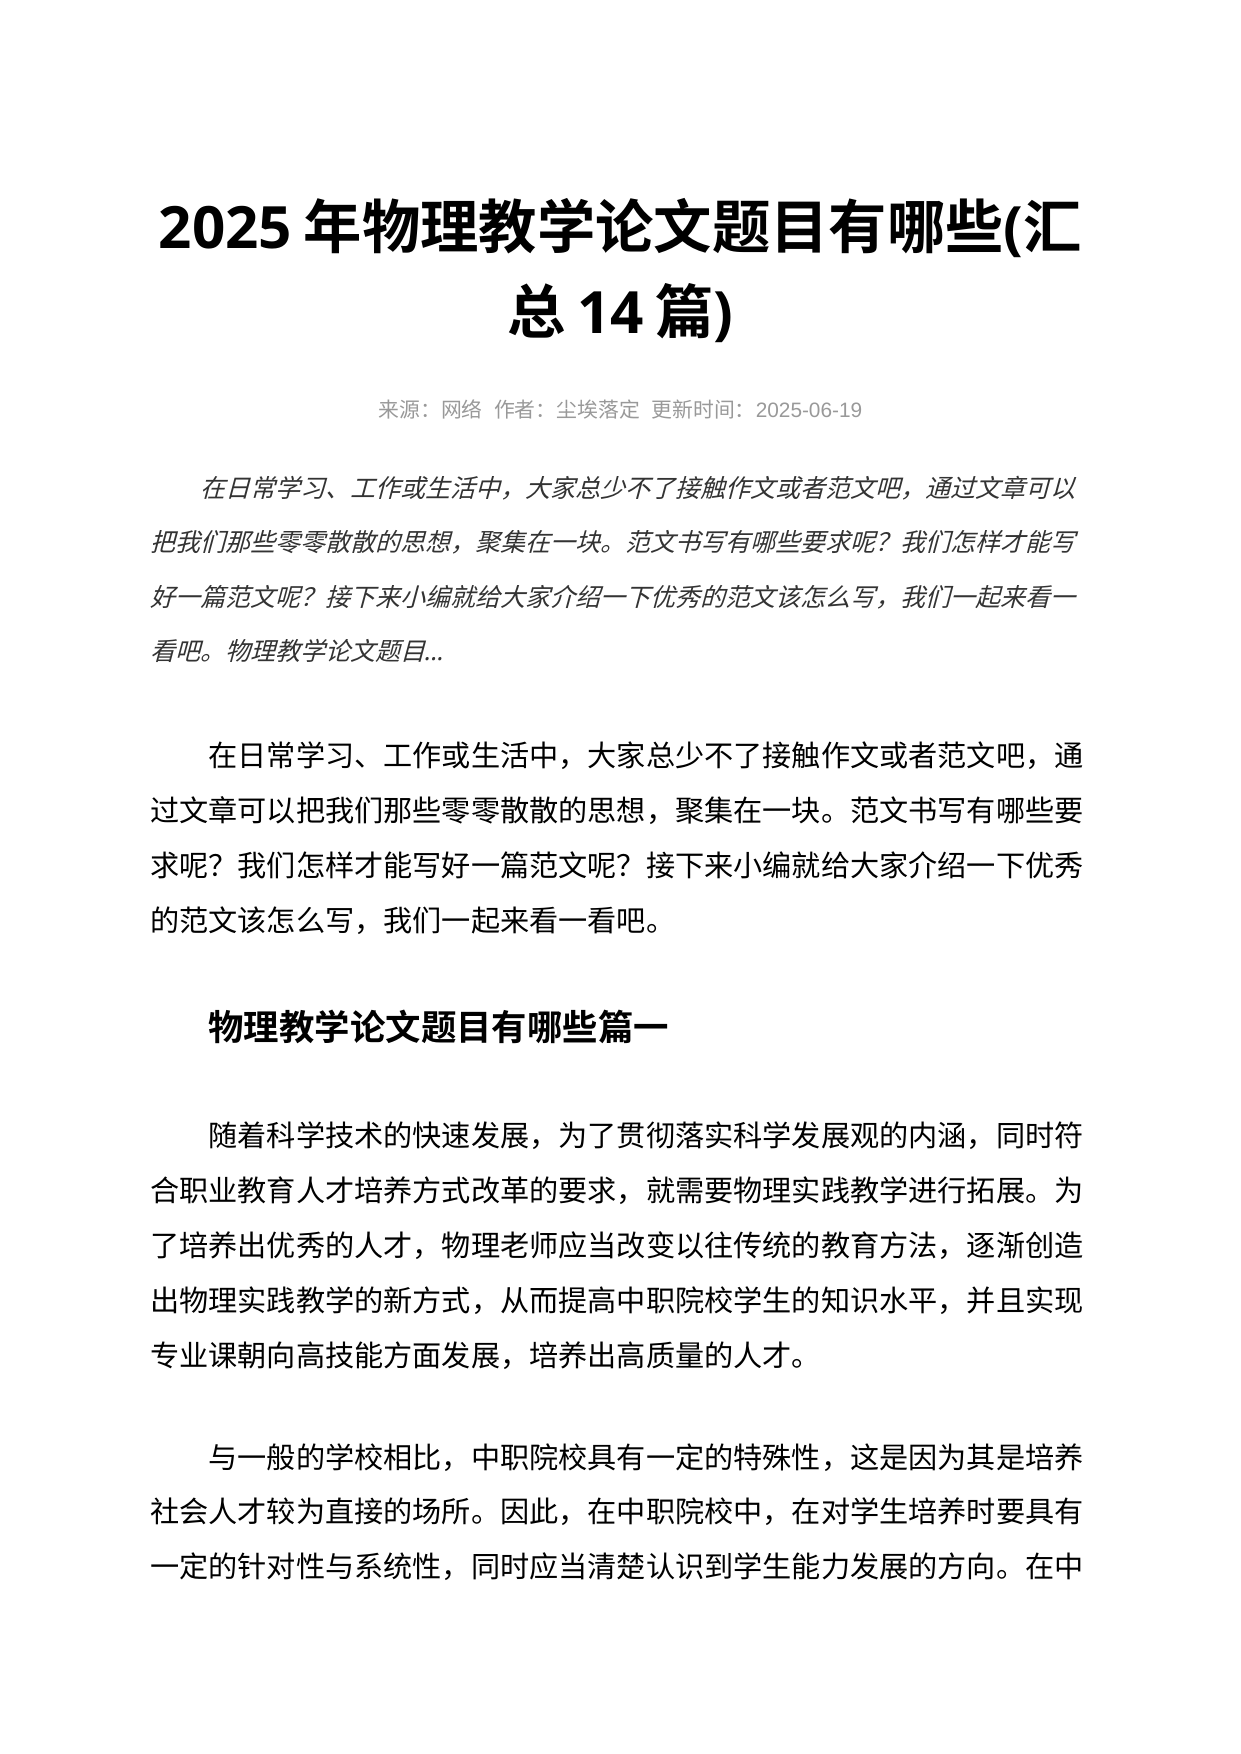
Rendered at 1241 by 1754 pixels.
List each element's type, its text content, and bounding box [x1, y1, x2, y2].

text 在日常学习、工作或生活中，大家总少不了接触作文或者范文吧，通过文章可以把我们那些零零散散的思想，聚集在一块。范文书写有哪些要求呢？我们怎样才能写好一篇范文呢？接下来小编就给大家介绍一下优秀的范文该怎么写，我们一起来看一看吧。 [150, 733, 1090, 940]
text 随着科学技术的快速发展，为了贯彻落实科学发展观的内涵，同时符合职业教育人才培养方式改革的要求，就需要物理实践教学进行拓展。为了培养出优秀的人才，物理老师应当改变以往传统的教育方法，逐渐创造出物理实践教学的新方式，从而提高中职院校学生的知识水平，并且实现专业课朝向高技能方面发展，培养出高质量的人才。 [150, 1113, 1090, 1375]
text 在日常学习、工作或生活中，大家总少不了接触作文或者范文吧，通过文章可以把我们那些零零散散的思想，聚集在一块。范文书写有哪些要求呢？我们怎样才能写好一篇范文呢？接下来小编就给大家介绍一下优秀的范文该怎么写，我们一起来看一看吧。物理教学论文题目... [150, 468, 1090, 668]
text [150, 1434, 1090, 1586]
text 物理教学论文题目有哪些篇一 [150, 999, 1090, 1051]
subtitle 2025年物理教学论文题目有哪些(汇总14篇) [150, 181, 1090, 351]
text 来源：网络 作者：尘埃落定 更新时间：2025-06-19 [150, 398, 1090, 422]
